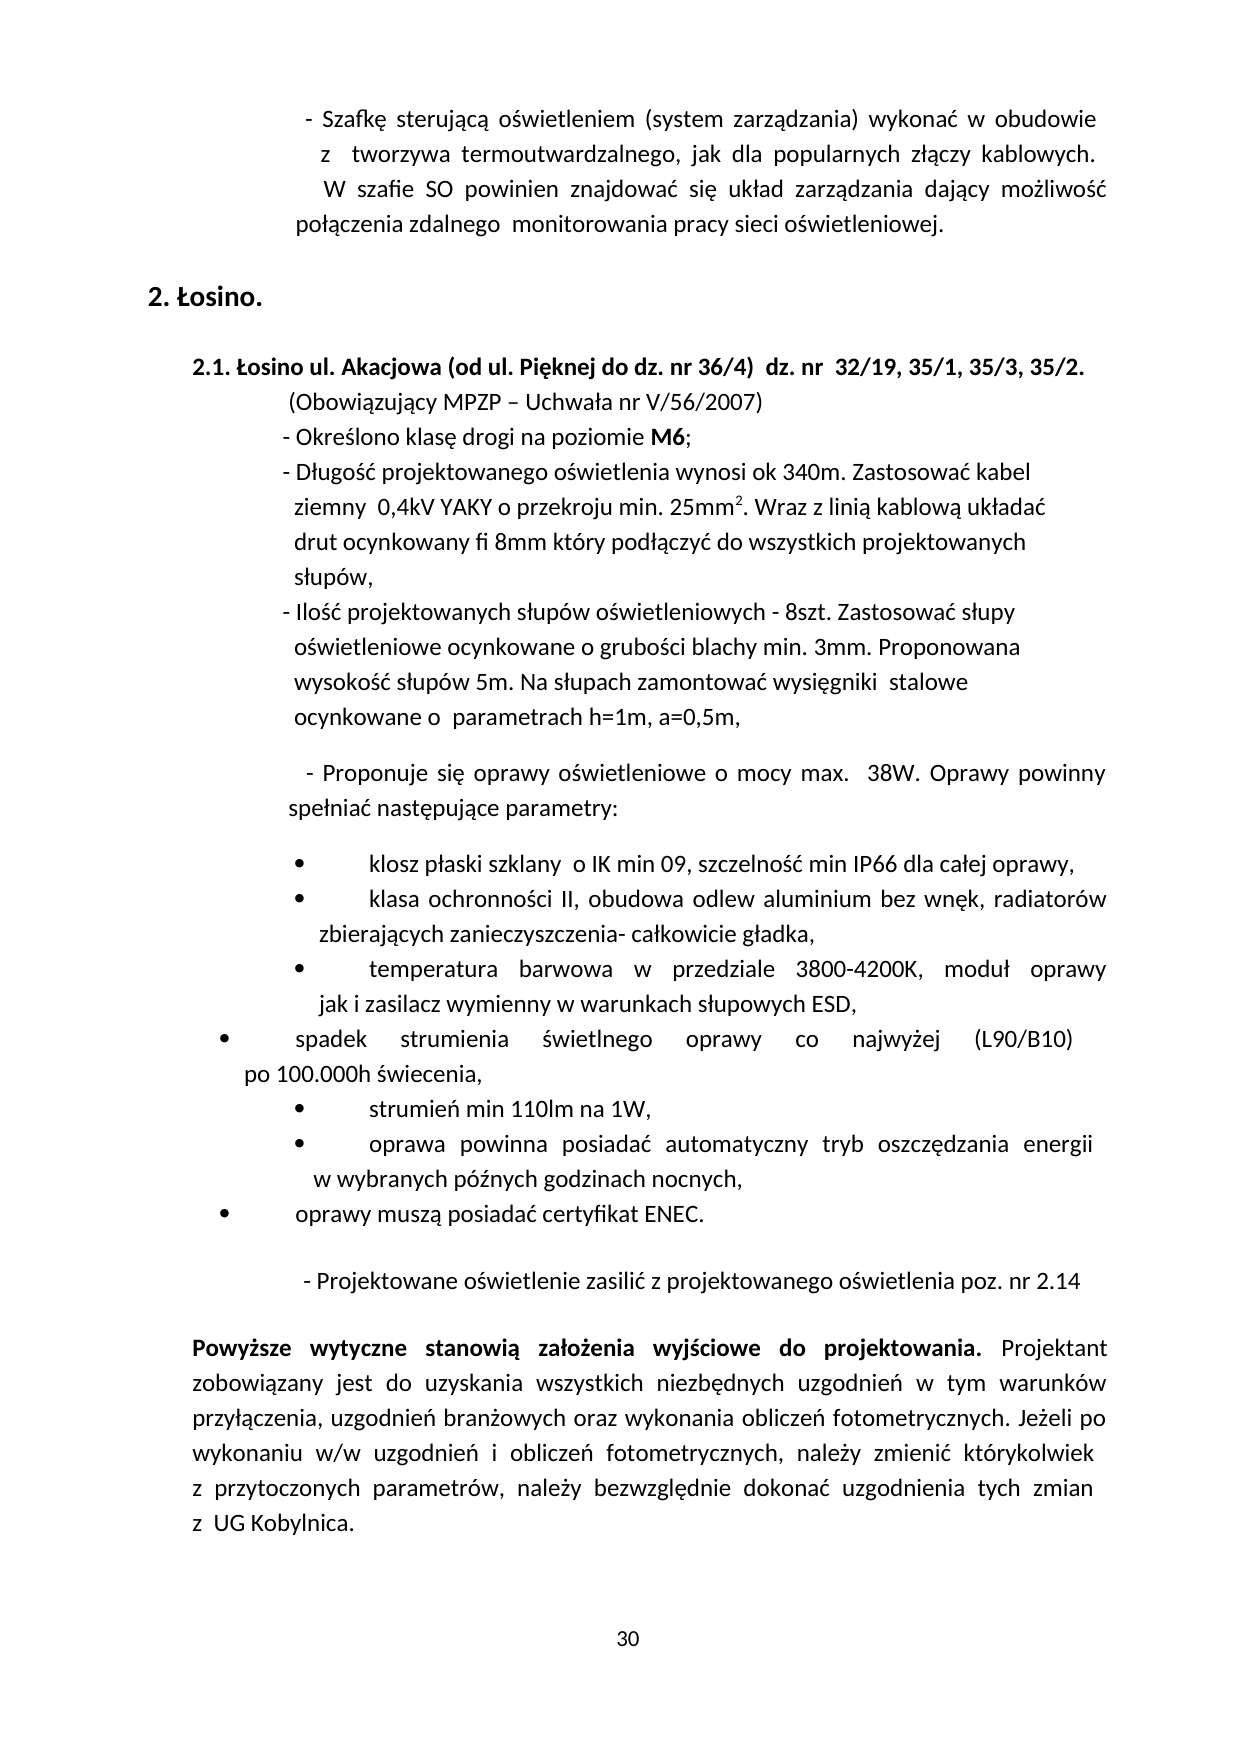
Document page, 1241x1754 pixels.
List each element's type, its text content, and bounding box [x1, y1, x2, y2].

list 2.1. Łosino ul. Akacjowa (od ul. Pięknej do dz. nr 36/4) dz. nr 32/19, 35/1, 35/3, 35/2. (Obowiązujący MPZP – Uchwała nr V/56/2007) - Określono klasę drogi na poziomie M6; - Długość projektowanego oświetlenia wynosi ok 340m. Zastosować kabel ziemny 0,4kV YAKY o przekroju min. 25mm2. Wraz z linią kablową układać drut ocynkowany fi 8mm który podłączyć do wszystkich projektowanych słupów, - Ilość projektowanych słupów oświetleniowych - 8szt. Zastosować słupy oświetleniowe ocynkowane o grubości blachy min. 3mm. Proponowana wysokość słupów 5m. Na słupach zamontować wysięgniki stalowe ocynkowane o parametrach h=1m, a=0,5m, [192, 352, 1107, 732]
list - Szafkę sterującą oświetleniem (system zarządzania) wykonać w obudowie z tworzywa termoutwardzalnego, jak dla popularnych złączy kablowych. W szafie SO powinien znajdować się układ zarządzania dający możliwość połączenia zdalnego monitorowania pracy sieci oświetleniowej. [267, 103, 1107, 239]
list klosz płaski szklany o IK min 09, szczelność min IP66 dla całej oprawy, [223, 848, 1107, 879]
list strumień min 110lm na 1W, [223, 1093, 1107, 1124]
text - Projektowane oświetlenie zasilić z projektowanego oświetlenia poz. nr 2.14 [281, 1265, 1107, 1296]
list klasa ochronności II, obudowa odlew aluminium bez wnęk, radiatorów zbierających zanieczyszczenia- całkowicie gładka, [223, 883, 1107, 949]
list oprawa powinna posiadać automatyczny tryb oszczędzania energii w wybranych późnych godzinach nocnych, [223, 1128, 1107, 1194]
list oprawy muszą posiadać certyfikat ENEC. [148, 1198, 1107, 1229]
list spadek strumienia świetlnego oprawy co najwyżej (L90/B10) po 100.000h świecenia, [148, 1023, 1107, 1089]
list Powyższe wytyczne stanowią założenia wyjściowe do projektowania. Projektant zobowiązany jest do uzyskania wszystkich niezbędnych uzgodnień w tym warunków przyłączenia, uzgodnień branżowych oraz wykonania obliczeń fotometrycznych. Jeżeli po wykonaniu w/w uzgodnień i obliczeń fotometrycznych, należy zmienić którykolwiek z przytoczonych parametrów, należy bezwzględnie dokonać uzgodnienia tych zmian z UG Kobylnica. [192, 1333, 1107, 1538]
text 2. Łosino. [148, 278, 1107, 314]
list temperatura barwowa w przedziale 3800-4200K, moduł oprawy jak i zasilacz wymienny w warunkach słupowych ESD, [223, 953, 1107, 1019]
list - Proponuje się oprawy oświetleniowe o mocy max. 38W. Oprawy powinny spełniać następujące parametry: [192, 757, 1107, 823]
